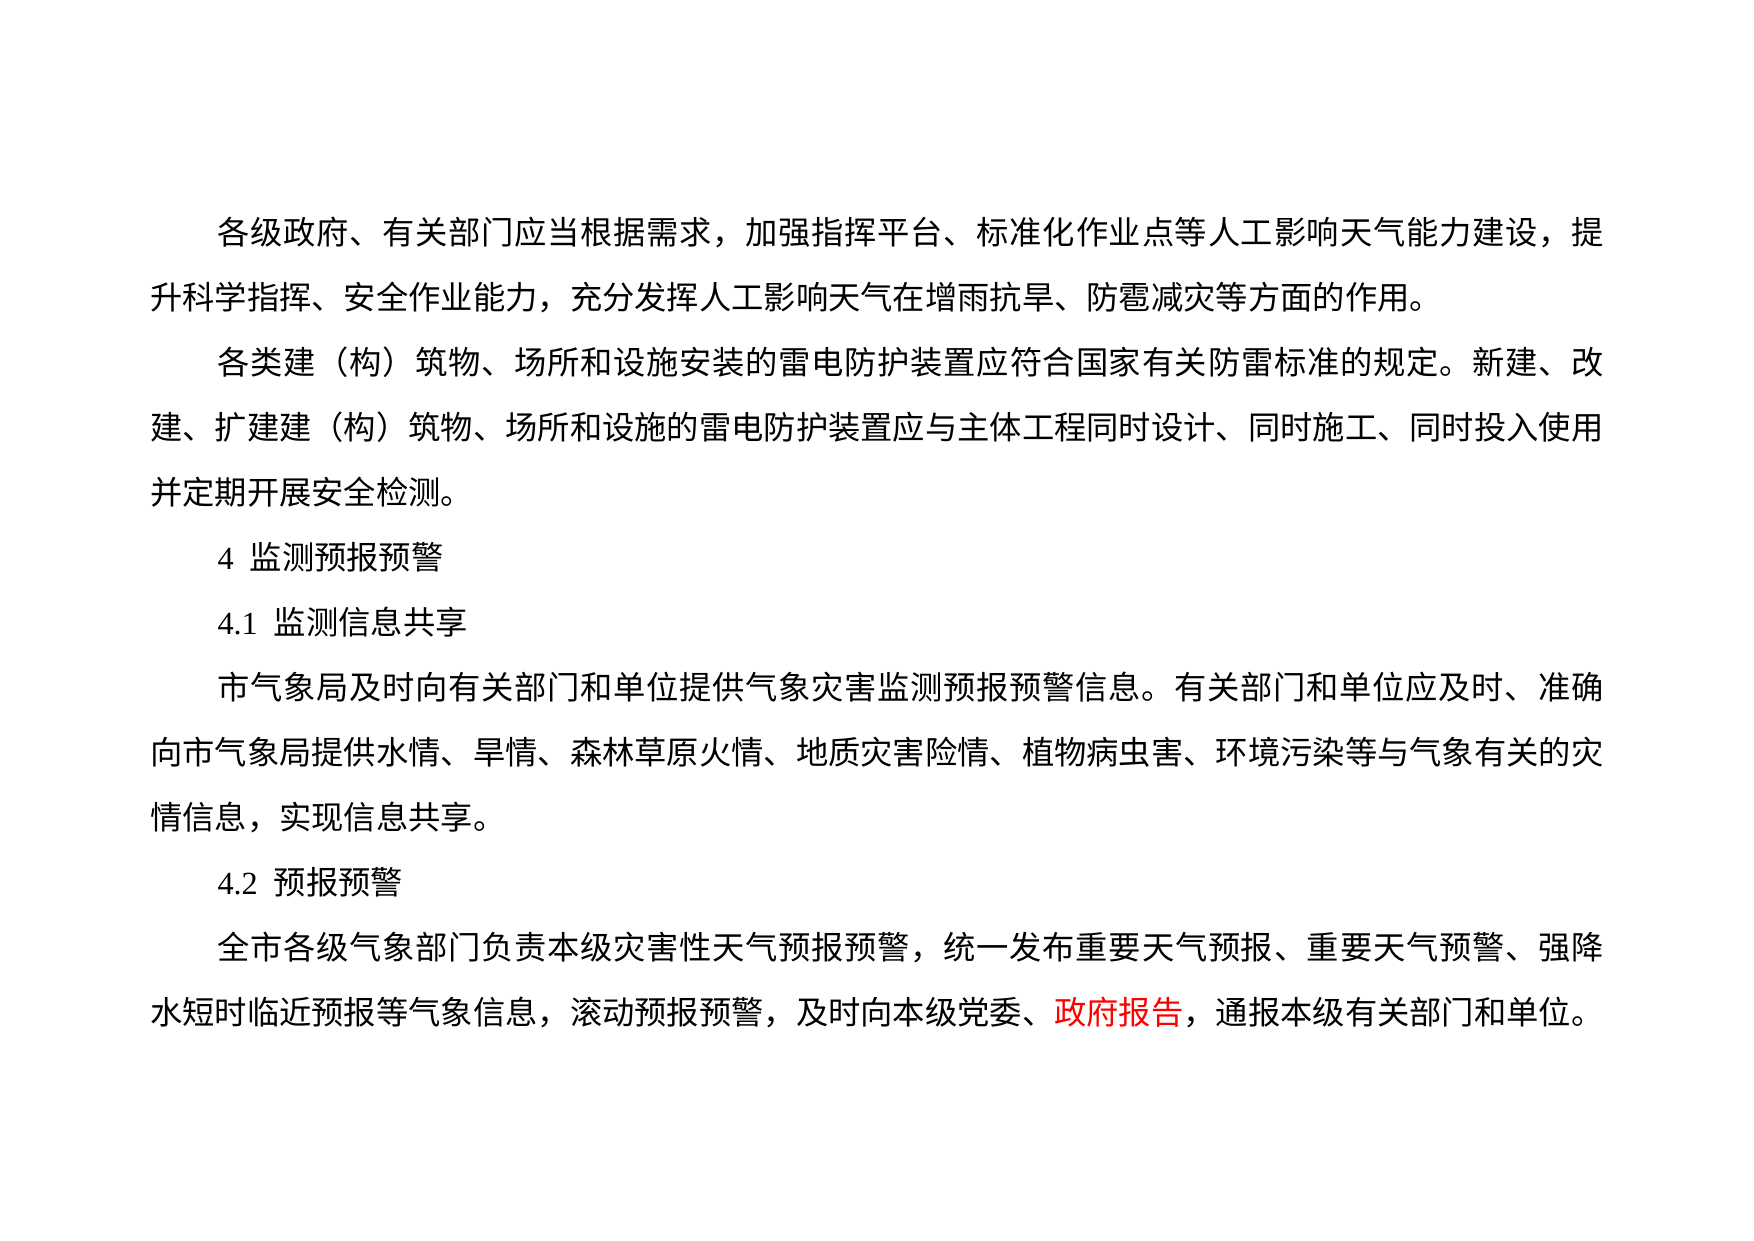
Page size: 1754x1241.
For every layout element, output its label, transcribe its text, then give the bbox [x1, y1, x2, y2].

text 各级政府、有关部门应当根据需求，加强指挥平台、标准化作业点等人工影响天气能力建设，提升科学指挥、安全作业能力，充分发挥人工影响天气在增雨抗旱、防雹减灾等方面的作用。 [150, 198, 1604, 328]
text 市气象局及时向有关部门和单位提供气象灾害监测预报预警信息。有关部门和单位应及时、准确向市气象局提供水情、旱情、森林草原火情、地质灾害险情、植物病虫害、环境污染等与气象有关的灾情信息，实现信息共享。 [150, 653, 1604, 727]
text 4.1 监测信息共享 [150, 588, 1604, 653]
text 4 监测预报预警 [150, 523, 1604, 588]
text 各类建（构）筑物、场所和设施安装的雷电防护装置应符合国家有关防雷标准的规定。新建、改建、扩建建（构）筑物、场所和设施的雷电防护装置应与主体工程同时设计、同时施工、同时投入使用，并定期开展安全检测。 [150, 448, 1604, 523]
text 市气象局及时向有关部门和单位提供气象灾害监测预报预警信息。有关部门和单位应及时、准确向市气象局提供水情、旱情、森林草原火情、地质灾害险情、植物病虫害、环境污染等与气象有关的灾情信息，实现信息共享。 [150, 773, 1604, 848]
text 4.2 预报预警 [150, 848, 1604, 913]
text 全市各级气象部门负责本级灾害性天气预报预警，统一发布重要天气预报、重要天气预警、强降水短时临近预报等气象信息，滚动预报预警，及时向本级党委、政府报告，通报本级有关部门和单位。 [150, 913, 1604, 1043]
text 各类建（构）筑物、场所和设施安装的雷电防护装置应符合国家有关防雷标准的规定。新建、改建、扩建建（构）筑物、场所和设施的雷电防护装置应与主体工程同时设计、同时施工、同时投入使用，并定期开展安全检测。 [150, 328, 1604, 402]
